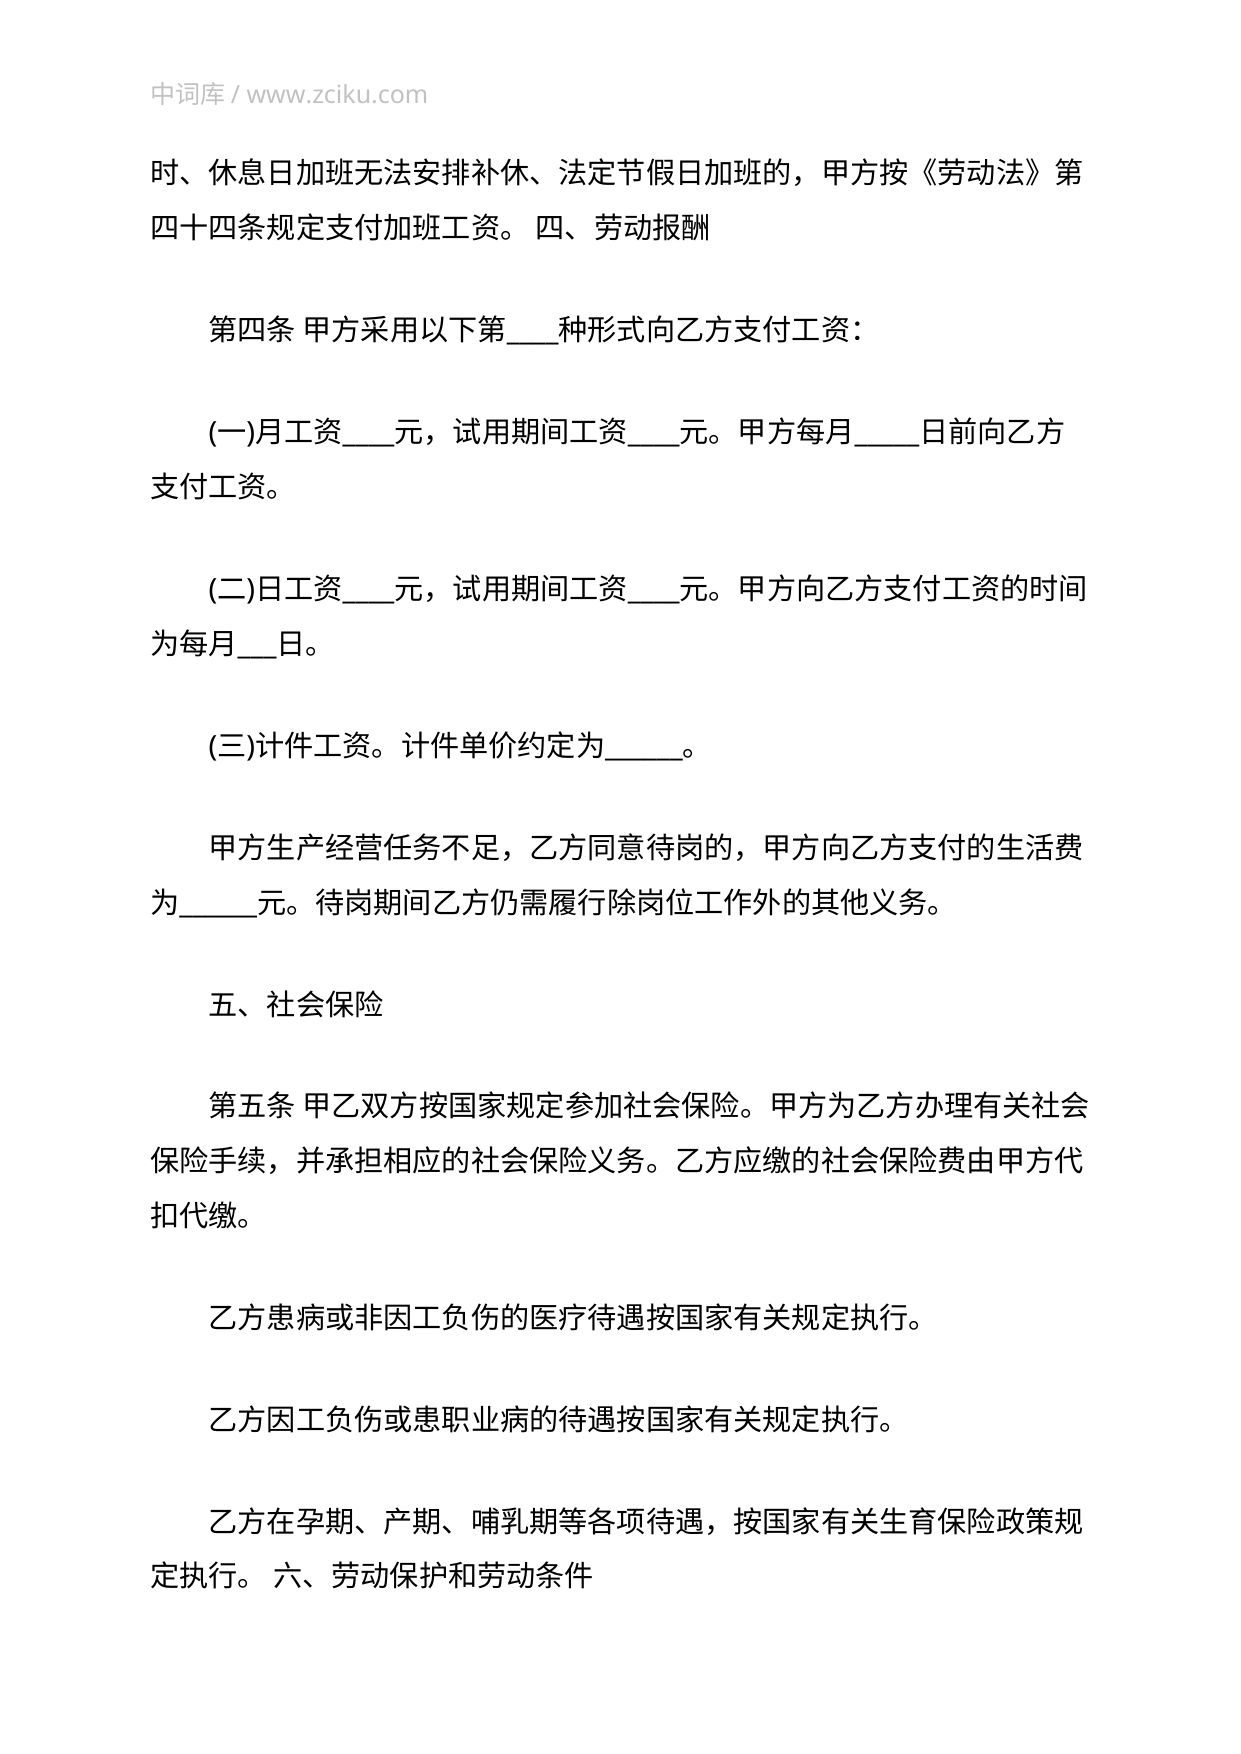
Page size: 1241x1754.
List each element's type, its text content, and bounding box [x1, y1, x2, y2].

text 第五条 甲乙双方按国家规定参加社会保险。甲方为乙方办理有关社会保险手续，并承担相应的社会保险义务。乙方应缴的社会保险费由甲方代扣代缴。 [150, 1083, 1090, 1235]
text 第四条 甲方采用以下第____种形式向乙方支付工资： [150, 307, 1090, 349]
text 五、社会保险 [150, 981, 1090, 1023]
text 乙方因工负伤或患职业病的待遇按国家有关规定执行。 [150, 1396, 1090, 1439]
text 乙方在孕期、产期、哺乳期等各项待遇，按国家有关生育保险政策规定执行。 六、劳动保护和劳动条件 [150, 1498, 1090, 1595]
text 甲方生产经营任务不足，乙方同意待岗的，甲方向乙方支付的生活费为______元。待岗期间乙方仍需履行除岗位工作外的其他义务。 [150, 824, 1090, 922]
text (三)计件工资。计件单价约定为______。 [150, 722, 1090, 765]
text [150, 150, 1090, 247]
text (二)日工资____元，试用期间工资____元。甲方向乙方支付工资的时间为每月___日。 [150, 565, 1090, 663]
text (一)月工资____元，试用期间工资____元。甲方每月_____日前向乙方支付工资。 [150, 409, 1090, 506]
text 乙方患病或非因工负伤的医疗待遇按国家有关规定执行。 [150, 1294, 1090, 1337]
